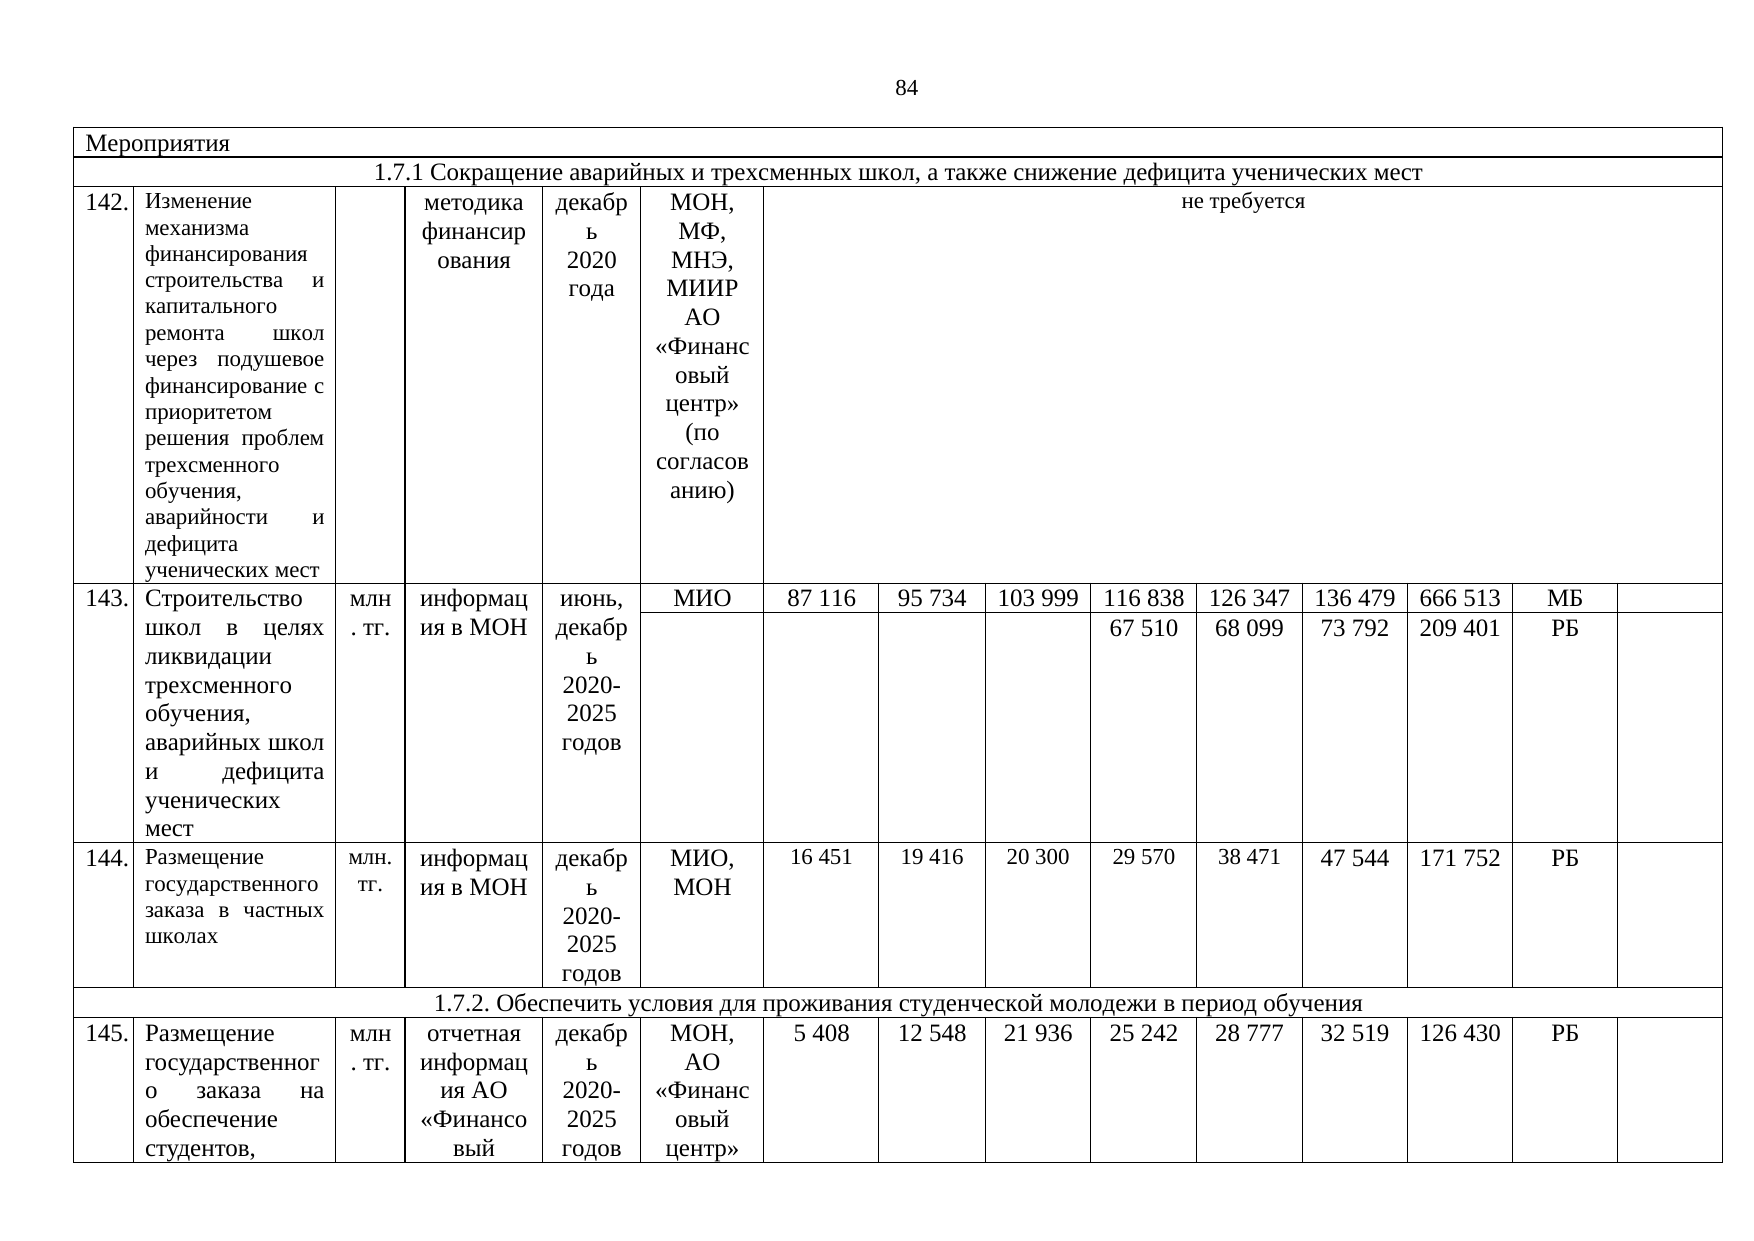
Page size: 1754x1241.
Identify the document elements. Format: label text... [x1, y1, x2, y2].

table_cell 29 570 [1091, 843, 1196, 987]
table_cell 1.7.2. Обеспечить условия для проживания студенческой молодежи в период обучения [74, 988, 1722, 1017]
table_cell 126 347 [1197, 584, 1302, 612]
table_cell 136 479 [1303, 584, 1407, 612]
table_cell 32 519 [1303, 1018, 1407, 1162]
table_cell 38 471 [1197, 843, 1302, 987]
table_cell информация в МОН [406, 843, 542, 987]
table_cell Изменение механизма финансирования строительства и капитального ремонта школ через подушевое финансирование с приоритетом решения проблем трехсменного обучения, аварийности и дефицита ученических мест [134, 187, 335, 582]
table_cell 209 401 [1408, 613, 1512, 842]
table_cell РБ [1513, 1018, 1617, 1162]
table_cell декабрь 2020-2025 годов [543, 843, 640, 987]
table_cell 12 548 [879, 1018, 985, 1162]
table_cell РБ [1513, 843, 1617, 987]
table_cell 103 999 [986, 584, 1090, 612]
table_cell [1618, 1018, 1722, 1162]
table_cell млн. тг. [336, 1018, 404, 1162]
table_cell 47 544 [1303, 843, 1407, 987]
table_cell [879, 613, 985, 842]
table_cell информация в МОН [406, 584, 542, 842]
table_cell МИО [641, 584, 763, 612]
table_cell июнь, декабрь 2020-2025 годов [543, 584, 640, 842]
table_cell [1618, 613, 1722, 842]
table_cell 87 116 [764, 584, 878, 612]
table_cell Размещение государственного заказа в частных школах [134, 843, 335, 987]
table_cell [74, 584, 133, 842]
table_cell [134, 1018, 335, 1162]
table_cell 25 242 [1091, 1018, 1196, 1162]
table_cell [543, 1018, 640, 1162]
table_cell 73 792 [1303, 613, 1407, 842]
table_cell [986, 613, 1090, 842]
table_cell МИО, МОН [641, 843, 763, 987]
table_cell декабрь 2020 года [543, 187, 640, 582]
table_cell [1618, 584, 1722, 612]
table_cell [641, 613, 763, 842]
table_cell Мероприятия [74, 128, 1722, 156]
table_cell млн. тг. [336, 584, 404, 842]
table_cell методика финансирования [406, 187, 542, 582]
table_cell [406, 1018, 542, 1162]
table_cell 68 099 [1197, 613, 1302, 842]
table_cell 16 451 [764, 843, 878, 987]
table_cell 19 416 [879, 843, 985, 987]
table_cell 666 513 [1408, 584, 1512, 612]
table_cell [641, 1018, 763, 1162]
table_cell [336, 187, 404, 582]
table_cell 67 510 [1091, 613, 1196, 842]
table_cell [74, 1018, 133, 1162]
table_cell МБ [1513, 584, 1617, 612]
table_cell Строительство школ в целях ликвидации трехсменного обучения, аварийных школ и дефицита ученических мест [134, 584, 335, 842]
table_cell МОН, МФ, МНЭ, МИИР АО «Финансовый центр» (по согласованию) [641, 187, 763, 582]
table_cell 20 300 [986, 843, 1090, 987]
table_cell РБ [1513, 613, 1617, 842]
table_cell 1.7.1 Сокращение аварийных и трехсменных школ, а также снижение дефицита ученических мест [74, 158, 1722, 186]
table_cell 171 752 [1408, 843, 1512, 987]
table_cell не требуется [764, 187, 1722, 582]
table_cell [74, 187, 133, 582]
table_cell 95 734 [879, 584, 985, 612]
table_cell 126 430 [1408, 1018, 1512, 1162]
table_cell [764, 613, 878, 842]
table_cell 116 838 [1091, 584, 1196, 612]
table_cell млн. тг. [336, 843, 404, 987]
table_cell [1618, 843, 1722, 987]
table_cell [74, 843, 133, 987]
table_cell 28 777 [1197, 1018, 1302, 1162]
table_cell 5 408 [764, 1018, 878, 1162]
table_cell 21 936 [986, 1018, 1090, 1162]
